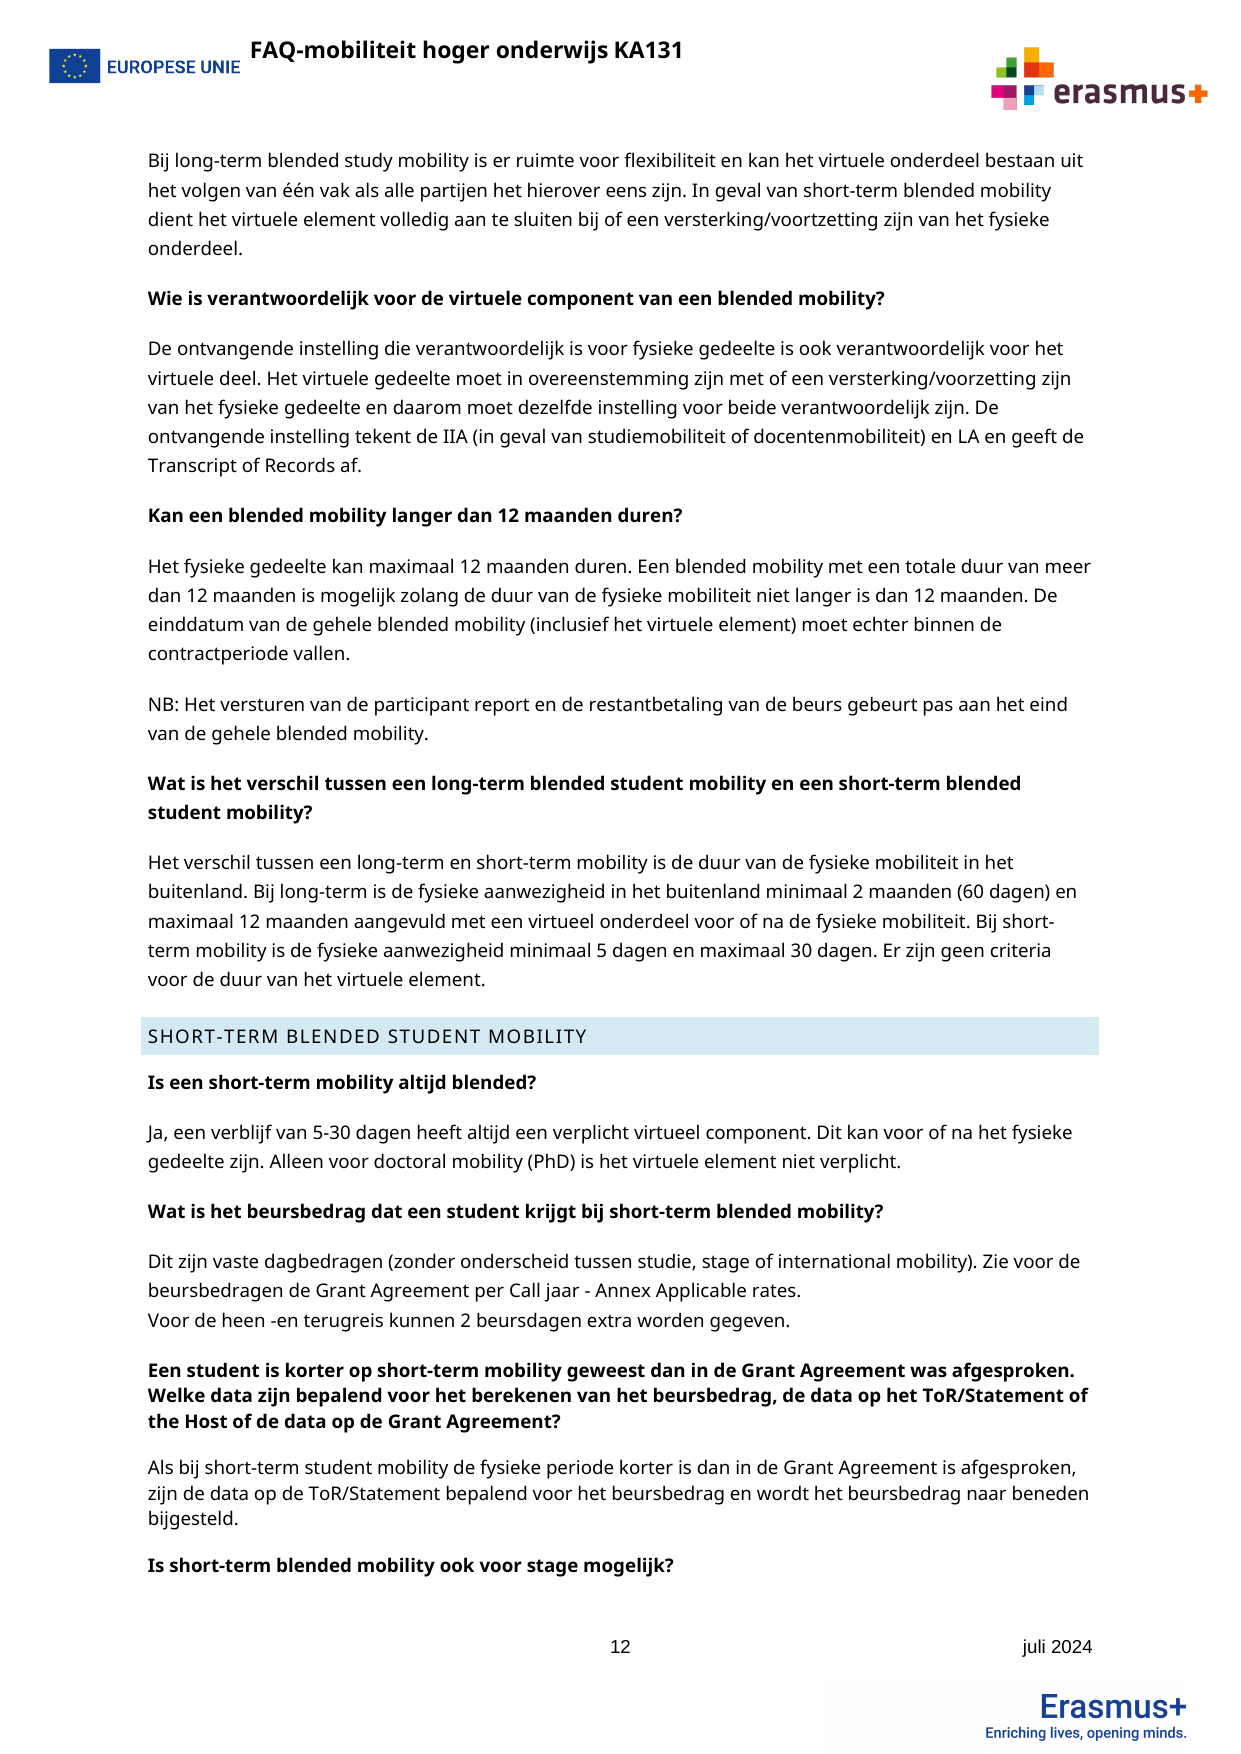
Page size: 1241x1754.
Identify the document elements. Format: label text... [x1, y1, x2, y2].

picture [823, 1677, 1190, 1754]
text Wat is het beursbedrag dat een student krijgt bij short-term blended mobility? [148, 1198, 1093, 1224]
text Is een short-term mobility altijd blended? [148, 1069, 1093, 1094]
text Dit zijn vaste dagbedragen (zonder onderscheid tussen studie, stage of international mobility). Zie voor de beursbedragen de Grant Agreement per Call jaar - Annex Applicable rates. Voor de heen -en terugreis kunnen 2 beursdagen extra worden gegeven. [148, 1248, 1093, 1333]
text Kan een blended mobility langer dan 12 maanden duren? [148, 503, 1093, 528]
text Is short-term blended mobility ook voor stage mogelijk? [148, 1552, 1093, 1577]
subtitle Short-term blended student mobility [148, 1023, 1093, 1048]
text Wat is het verschil tussen een long-term blended student mobility en een short-term blended student mobility? [148, 770, 1093, 825]
text Ja, een verblijf van 5-30 dagen heeft altijd een verplicht virtueel component. Dit kan voor of na het fysieke gedeelte zijn. Alleen voor doctoral mobility (PhD) is het virtuele element niet verplicht. [148, 1119, 1093, 1174]
text Het verschil tussen een long-term en short-term mobility is de duur van de fysieke mobiliteit in het buitenland. Bij long-term is de fysieke aanwezigheid in het buitenland minimaal 2 maanden (60 dagen) en maximaal 12 maanden aangevuld met een virtueel onderdeel voor of na de fysieke mobiliteit. Bij short-term mobility is de fysieke aanwezigheid minimaal 5 dagen en maximaal 30 dagen. Er zijn geen criteria voor de duur van het virtuele element. [148, 849, 1093, 992]
text Een student is korter op short-term mobility geweest dan in de Grant Agreement was afgesproken. Welke data zijn bepalend voor het berekenen van het beursbedrag, de data op het ToR/Statement of the Host of de data op de Grant Agreement? [148, 1357, 1093, 1434]
text De ontvangende instelling die verantwoordelijk is voor fysieke gedeelte is ook verantwoordelijk voor het virtuele deel. Het virtuele gedeelte moet in overeenstemming zijn met of een versterking/voorzetting zijn van het fysieke gedeelte en daarom moet dezelfde instelling voor beide verantwoordelijk zijn. De ontvangende instelling tekent de IIA (in geval van studiemobiliteit of docentenmobiliteit) en LA en geeft de Transcript of Records af. [148, 336, 1093, 478]
text Het fysieke gedeelte kan maximaal 12 maanden duren. Een blended mobility met een totale duur van meer dan 12 maanden is mogelijk zolang de duur van de fysieke mobiliteit niet langer is dan 12 maanden. De einddatum van de gehele blended mobility (inclusief het virtuele element) moet echter binnen de contractperiode vallen. [148, 553, 1093, 666]
picture [973, 29, 1225, 128]
text Wie is verantwoordelijk voor de virtuele component van een blended mobility? [148, 286, 1093, 311]
text Bij long-term blended study mobility is er ruimte voor flexibiliteit en kan het virtuele onderdeel bestaan uit het volgen van één vak als alle partijen het hierover eens zijn. In geval van short-term blended mobility dient het virtuele element volledig aan te sluiten bij of een versterking/voortzetting zijn van het fysieke onderdeel. [148, 148, 1093, 261]
text NB: Het versturen van de participant report en de restantbetaling van de beurs gebeurt pas aan het eind van de gehele blended mobility. [148, 691, 1093, 746]
text Als bij short-term student mobility de fysieke periode korter is dan in de Grant Agreement is afgesproken, zijn de data op de ToR/Statement bepalend voor het beursbedrag en wordt het beursbedrag naar beneden bijgesteld. [148, 1454, 1093, 1531]
picture [20, 26, 266, 111]
